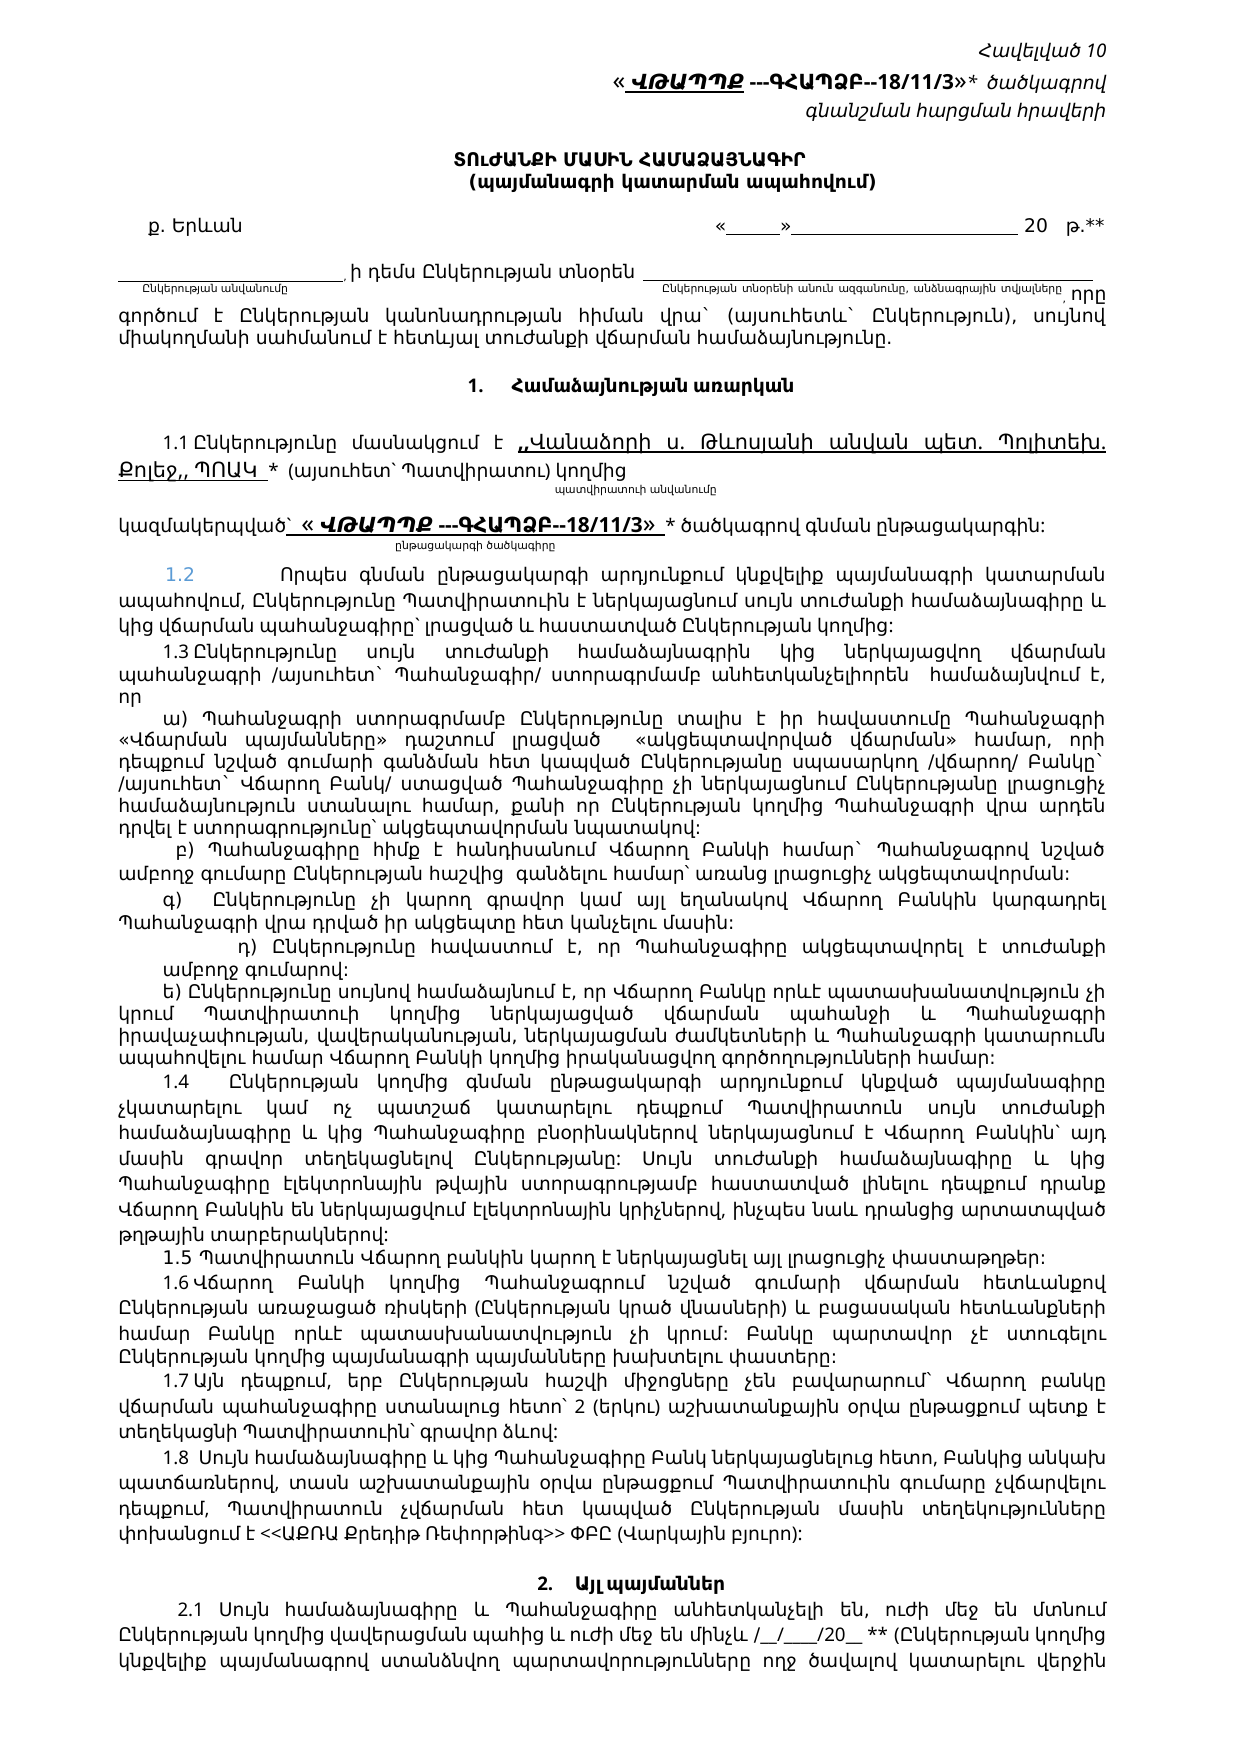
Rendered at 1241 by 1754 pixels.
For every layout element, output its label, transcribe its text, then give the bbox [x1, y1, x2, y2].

text բ) Պահանջագիրը հիմք է հանդիսանում Վճարող Բանկի համար` Պահանջագրով նշված ամբողջ գումարը Ընկերության հաշվից գանձելու համար՝ առանց լրացուցիչ ակցեպտավորման: [118, 839, 1106, 886]
text Հավելված 10 [118, 37, 1106, 63]
list Սույն համաձայնագիրը և կից Պահանջագիրը Բանկ ներկայացնելուց հետո, Բանկից անկախ պատճառներով, տասն աշխատանքային օրվա ընթացքում Պատվիրատուին գումարը չվճարվելու դեպքում, Պատվիրատուն չվճարման հետ կապված Ընկերության մասին տեղեկությունները փոխանցում է <<ԱՔՌԱ Քրեդիթ Ռեփորթինգ>> ՓԲԸ (Վարկային բյուրո): [118, 1444, 1106, 1546]
list Ընկերությունը մասնակցում է ,,Վանաձորի ս. Թևոսյանի անվան պետ. Պոլիտեխ. Քոլեջ,, ՊՈԱԿ * (այսուհետ` Պատվիրատու) կողմից [118, 427, 1106, 484]
list Ընկերությունը սույն տուժանքի համաձայնագրին կից ներկայացվող վճարման պահանջագրի /այսուհետ` Պահանջագիր/ ստորագրմամբ անհետկանչելիորեն համաձայնվում է, որ [118, 638, 1106, 708]
text ք. Երևան « » 20 թ.** [118, 215, 1106, 237]
list Ընկերության կողմից գնման ընթացակարգի արդյունքում կնքված պայմանագիրը չկատարելու կամ ոչ պատշաճ կատարելու դեպքում Պատվիրատուն սույն տուժանքի համաձայնագիրը և կից Պահանջագիրը բնօրինակներով ներկայացնում է Վճարող Բանկին` այդ մասին գրավոր տեղեկացնելով Ընկերությանը: Սույն տուժանքի համաձայնագիրը և կից Պահանջագիրը էլեկտրոնային թվային ստորագրությամբ հաստատված լինելու դեպքում դրանք Վճարող Բանկին են ներկայացվում էլեկտրոնային կրիչներով, ինչպես նաև դրանցից արտատպված թղթային տարբերակներով: [118, 1068, 1106, 1247]
text գնանշման հարցման հրավերի [118, 97, 1106, 123]
list Համաձայնության առարկան [156, 373, 1106, 398]
text կազմակերպված` « ՎԹԱՊՊՔ ---ԳՀԱՊՁԲ--18/11/3» * ծածկագրով գնման ընթացակարգին: [118, 506, 1106, 540]
text պատվիրատուի անվանումը [162, 484, 1106, 506]
text , ի դեմս Ընկերության տնօրեն [118, 261, 1106, 283]
list Որպես գնման ընթացակարգի արդյունքում կնքվելիք պայմանագրի կատարման ապահովում, Ընկերությունը Պատվիրատուին է ներկայացնում սույն տուժանքի համաձայնագիրը և կից վճարման պահանջագիրը` լրացված և հաստատված Ընկերության կողմից: [118, 562, 1106, 638]
text Ընկերության անվանումը Ընկերության տնօրենի անուն ազգանունը, անձնագրային տվյալները, որը գործում է Ընկերության կանոնադրության հիման վրա` (այսուհետև` Ընկերություն), սույնով միակողմանի սահմանում է հետևյալ տուժանքի վճարման համաձայնությունը. [118, 283, 1106, 348]
text ա) Պահանջագրի ստորագրմամբ Ընկերությունը տալիս է իր հավաստումը Պահանջագրի «Վճարման պայմանները» դաշտում լրացված «ակցեպտավորված վճարման» համար, որի դեպքում նշված գումարի գանձման հետ կապված Ընկերությանը սպասարկող /վճարող/ Բանկը` /այսուհետ` Վճարող Բանկ/ ստացված Պահանջագիրը չի ներկայացնում Ընկերությանը լրացուցիչ համաձայնություն ստանալու համար, քանի որ Ընկերության կողմից Պահանջագրի վրա արդեն դրվել է ստորագրությունը՝ ակցեպտավորման նպատակով: [118, 708, 1106, 839]
text « ՎԹԱՊՊՔ ---ԳՀԱՊՁԲ--18/11/3»* ծածկագրով [118, 63, 1106, 97]
text (պայմանագրի կատարման ապահովում) [118, 171, 1106, 193]
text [118, 1596, 1106, 1672]
list Այն դեպքում, երբ Ընկերության հաշվի միջոցները չեն բավարարում՝ Վճարող բանկը վճարման պահանջագիրը ստանալուց հետո՝ 2 (երկու) աշխատանքային օրվա ընթացքում պետք է տեղեկացնի Պատվիրատուին՝ գրավոր ձևով: [118, 1367, 1106, 1444]
text ընթացակարգի ծածկագիրը [162, 540, 1106, 562]
text ՏՈւԺԱՆՔԻ ՄԱՍԻՆ ՀԱՄԱՁԱՅՆԱԳԻՐ [118, 149, 1106, 171]
list Այլ պայմաններ [156, 1570, 1106, 1596]
list Պատվիրատուն Վճարող բանկին կարող է ներկայացնել այլ լրացուցիչ փաստաթղթեր: [118, 1247, 1106, 1269]
text ե) Ընկերությունը սույնով համաձայնում է, որ Վճարող Բանկը որևէ պատասխանատվություն չի կրում Պատվիրատուի կողմից ներկայացված վճարման պահանջի և Պահանջագրի իրավաչափության, վավերականության, ներկայացման ժամկետների և Պահանջագրի կատարումն ապահովելու համար Վճարող Բանկի կողմից իրականացվող գործողությունների համար: [118, 981, 1106, 1068]
text դ) Ընկերությունը հավաստում է, որ Պահանջագիրը ակցեպտավորել է տուժանքի ամբողջ գումարով: [162, 934, 1106, 981]
text գ) Ընկերությունը չի կարող գրավոր կամ այլ եղանակով Վճարող Բանկին կարգադրել Պահանջագրի վրա դրված իր ակցեպտը հետ կանչելու մասին: [118, 886, 1106, 934]
list Վճարող Բանկի կողմից Պահանջագրում նշված գումարի վճարման հետևանքով Ընկերության առաջացած ռիսկերի (Ընկերության կրած վնասների) և բացասական հետևանքների համար Բանկը որևէ պատասխանատվություն չի կրում: Բանկը պարտավոր չէ ստուգելու Ընկերության կողմից պայմանագրի պայմանները խախտելու փաստերը: [118, 1269, 1106, 1367]
